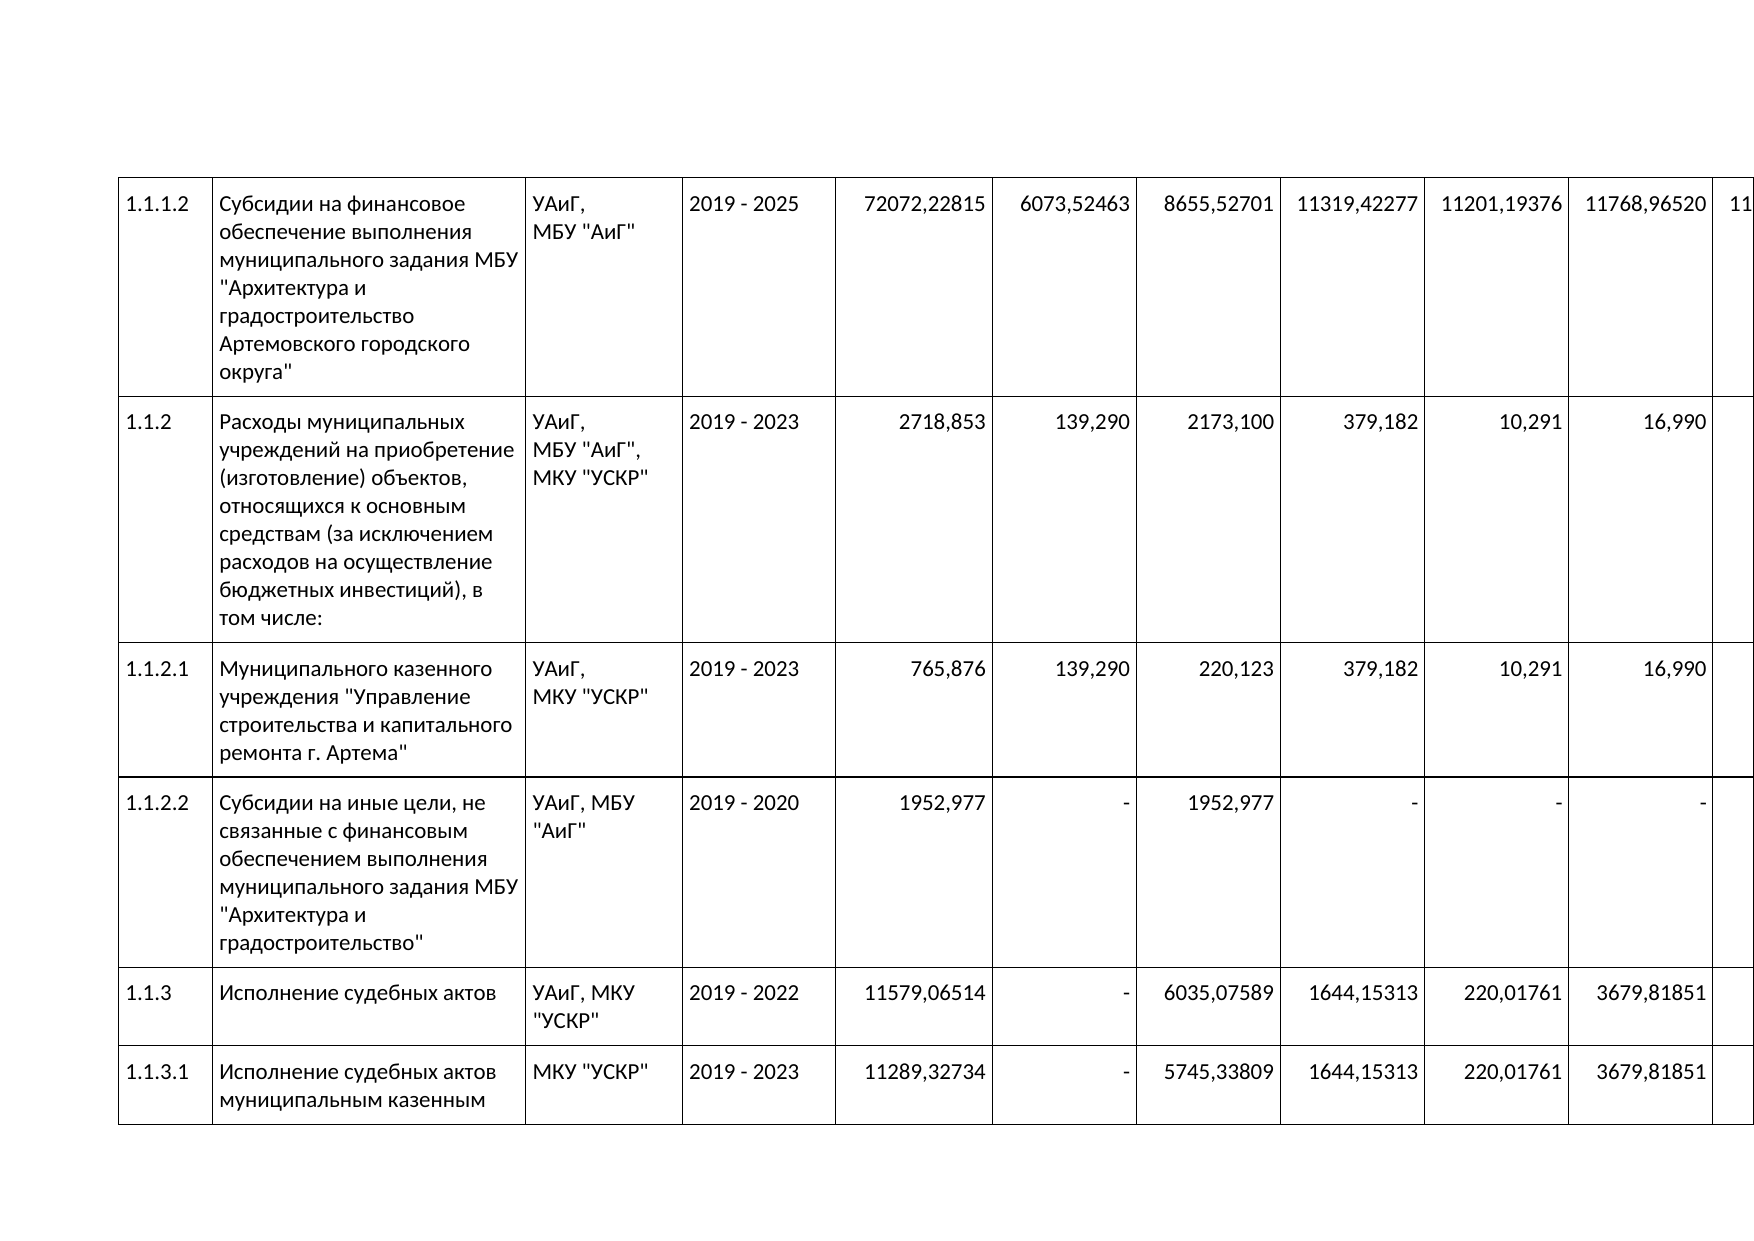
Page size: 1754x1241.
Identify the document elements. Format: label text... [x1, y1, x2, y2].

table_cell Расходы муниципальных учреждений на приобретение (изготовление) объектов, относящихся к основным средствам (за исключением расходов на осуществление бюджетных инвестиций), в том числе: [213, 397, 525, 642]
table_cell - [993, 778, 1136, 967]
table_cell 10,291 [1425, 397, 1568, 642]
table_cell 1644,15313 [1281, 1046, 1424, 1123]
table_cell - [1713, 397, 1753, 642]
table_cell 1952,977 [836, 778, 992, 967]
table_cell 2173,100 [1137, 397, 1280, 642]
table_cell 6035,07589 [1137, 968, 1280, 1045]
table_cell УАиГ, МБУ "АиГ" [526, 778, 682, 967]
table_cell 1.1.2.2 [119, 778, 212, 967]
table_cell 16,990 [1569, 397, 1712, 642]
table_cell УАиГ, МБУ "АиГ", МКУ "УСКР" [526, 397, 682, 642]
table_cell МКУ "УСКР" [526, 1046, 682, 1123]
table_cell УАиГ, МКУ "УСКР" [526, 968, 682, 1045]
table_cell 11768,96520 [1569, 178, 1712, 396]
table_cell 2019 - 2022 [683, 968, 835, 1045]
table_cell Муниципального казенного учреждения "Управление строительства и капитального ремонта г. Артема" [213, 643, 525, 776]
table_cell 1644,15313 [1281, 968, 1424, 1045]
table_cell - [1425, 778, 1568, 967]
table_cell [213, 1046, 525, 1123]
table_cell 765,876 [836, 643, 992, 776]
table_cell 11201,19376 [1425, 178, 1568, 396]
table_cell УАиГ, МКУ "УСКР" [526, 643, 682, 776]
table_cell 1.1.2.1 [119, 643, 212, 776]
table_cell 5745,33809 [1137, 1046, 1280, 1123]
table_cell 72072,22815 [836, 178, 992, 396]
table_cell 11300,71498 [1713, 178, 1753, 396]
table_cell 379,182 [1281, 643, 1424, 776]
table_cell 139,290 [993, 397, 1136, 642]
table_cell 2019 - 2023 [683, 397, 835, 642]
table_cell - [1713, 778, 1753, 967]
table_cell 2718,853 [836, 397, 992, 642]
table_cell - [1713, 643, 1753, 776]
table_cell УАиГ, МБУ "АиГ" [526, 178, 682, 396]
table_cell 2019 - 2023 [683, 643, 835, 776]
table_cell - [1569, 778, 1712, 967]
table_cell 2019 - 2023 [683, 1046, 835, 1123]
table_cell Субсидии на финансовое обеспечение выполнения муниципального задания МБУ "Архитектура и градостроительство Артемовского городского округа" [213, 178, 525, 396]
table_cell 6073,52463 [993, 178, 1136, 396]
table_cell 1.1.2 [119, 397, 212, 642]
table_cell 2019 - 2025 [683, 178, 835, 396]
table_cell - [1713, 1046, 1753, 1123]
table_cell 2019 - 2020 [683, 778, 835, 967]
table_cell - [1281, 778, 1424, 967]
table_cell - [993, 1046, 1136, 1123]
table_cell 139,290 [993, 643, 1136, 776]
table_cell 1952,977 [1137, 778, 1280, 967]
table_cell 16,990 [1569, 643, 1712, 776]
table_cell 3679,81851 [1569, 1046, 1712, 1123]
table_cell 220,01761 [1425, 1046, 1568, 1123]
table_cell 3679,81851 [1569, 968, 1712, 1045]
table_cell 220,123 [1137, 643, 1280, 776]
table_cell 10,291 [1425, 643, 1568, 776]
table_cell 11319,42277 [1281, 178, 1424, 396]
table_cell 1.1.1.2 [119, 178, 212, 396]
table_cell - [993, 968, 1136, 1045]
table_cell Исполнение судебных актов [213, 968, 525, 1045]
table_cell 1.1.3.1 [119, 1046, 212, 1123]
table_cell 8655,52701 [1137, 178, 1280, 396]
table_cell 11579,06514 [836, 968, 992, 1045]
table_cell 379,182 [1281, 397, 1424, 642]
table_cell 1.1.3 [119, 968, 212, 1045]
table_cell 11289,32734 [836, 1046, 992, 1123]
table_cell 220,01761 [1425, 968, 1568, 1045]
table_cell Субсидии на иные цели, не связанные с финансовым обеспечением выполнения муниципального задания МБУ "Архитектура и градостроительство" [213, 778, 525, 967]
table_cell - [1713, 968, 1753, 1045]
